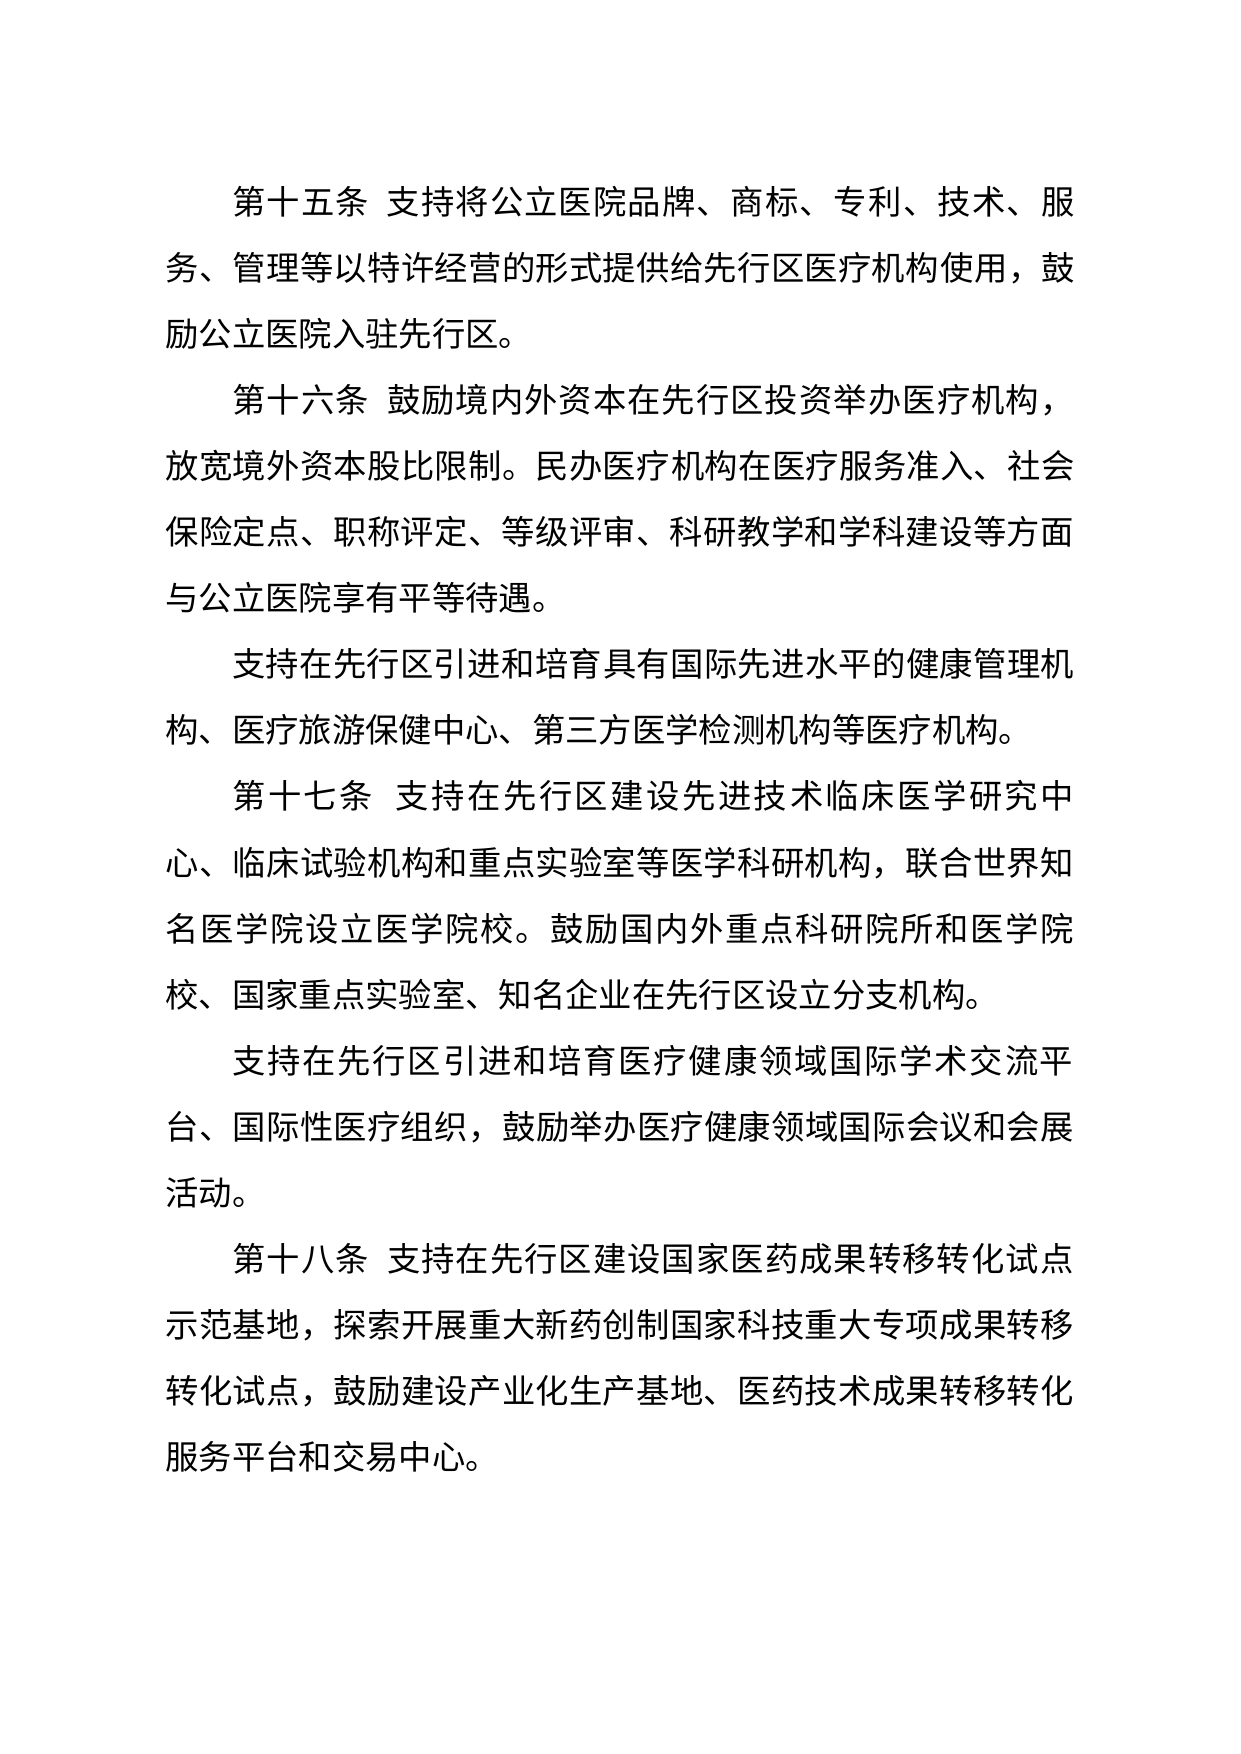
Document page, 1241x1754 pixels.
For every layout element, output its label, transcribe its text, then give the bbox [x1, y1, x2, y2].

text 支持在先行区引进和培育具有国际先进水平的健康管理机构、医疗旅游保健中心、第三方医学检测机构等医疗机构。 [165, 629, 1075, 761]
text 第十五条 支持将公立医院品牌、商标、专利、技术、服务、管理等以特许经营的形式提供给先行区医疗机构使用，鼓励公立医院入驻先行区。 [165, 167, 1075, 365]
text 第十六条 鼓励境内外资本在先行区投资举办医疗机构，放宽境外资本股比限制。民办医疗机构在医疗服务准入、社会保险定点、职称评定、等级评审、科研教学和学科建设等方面与公立医院享有平等待遇。 [165, 365, 1075, 629]
text 支持在先行区引进和培育医疗健康领域国际学术交流平台、国际性医疗组织，鼓励举办医疗健康领域国际会议和会展活动。 [165, 1026, 1075, 1224]
text 第十七条 支持在先行区建设先进技术临床医学研究中心、临床试验机构和重点实验室等医学科研机构，联合世界知名医学院设立医学院校。鼓励国内外重点科研院所和医学院校、国家重点实验室、知名企业在先行区设立分支机构。 [165, 761, 1075, 1026]
text 第十八条 支持在先行区建设国家医药成果转移转化试点示范基地，探索开展重大新药创制国家科技重大专项成果转移转化试点，鼓励建设产业化生产基地、医药技术成果转移转化服务平台和交易中心。 [165, 1224, 1075, 1488]
